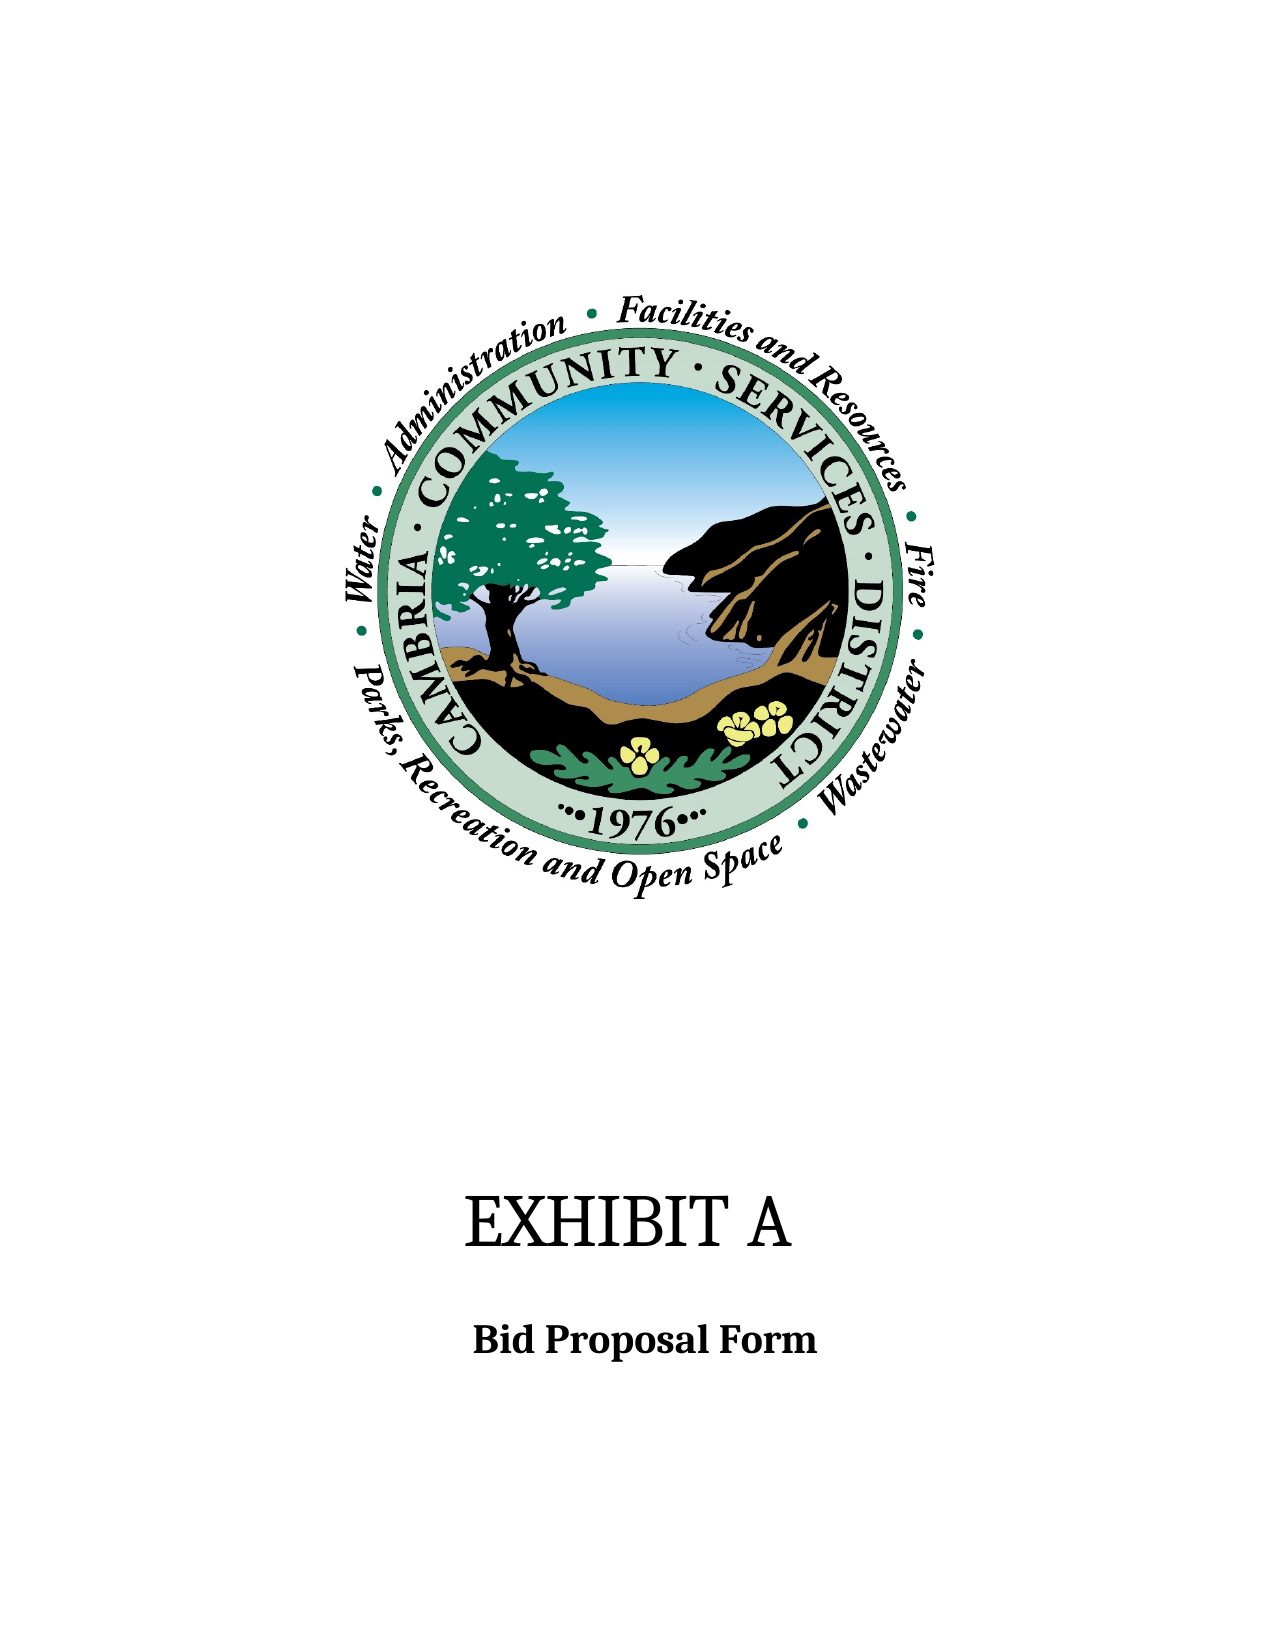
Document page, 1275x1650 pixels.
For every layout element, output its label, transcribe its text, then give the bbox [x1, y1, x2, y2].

text Bid Proposal Form [111, 1316, 1179, 1364]
picture [313, 275, 958, 921]
title EXHIBIT A [92, 1179, 1164, 1266]
